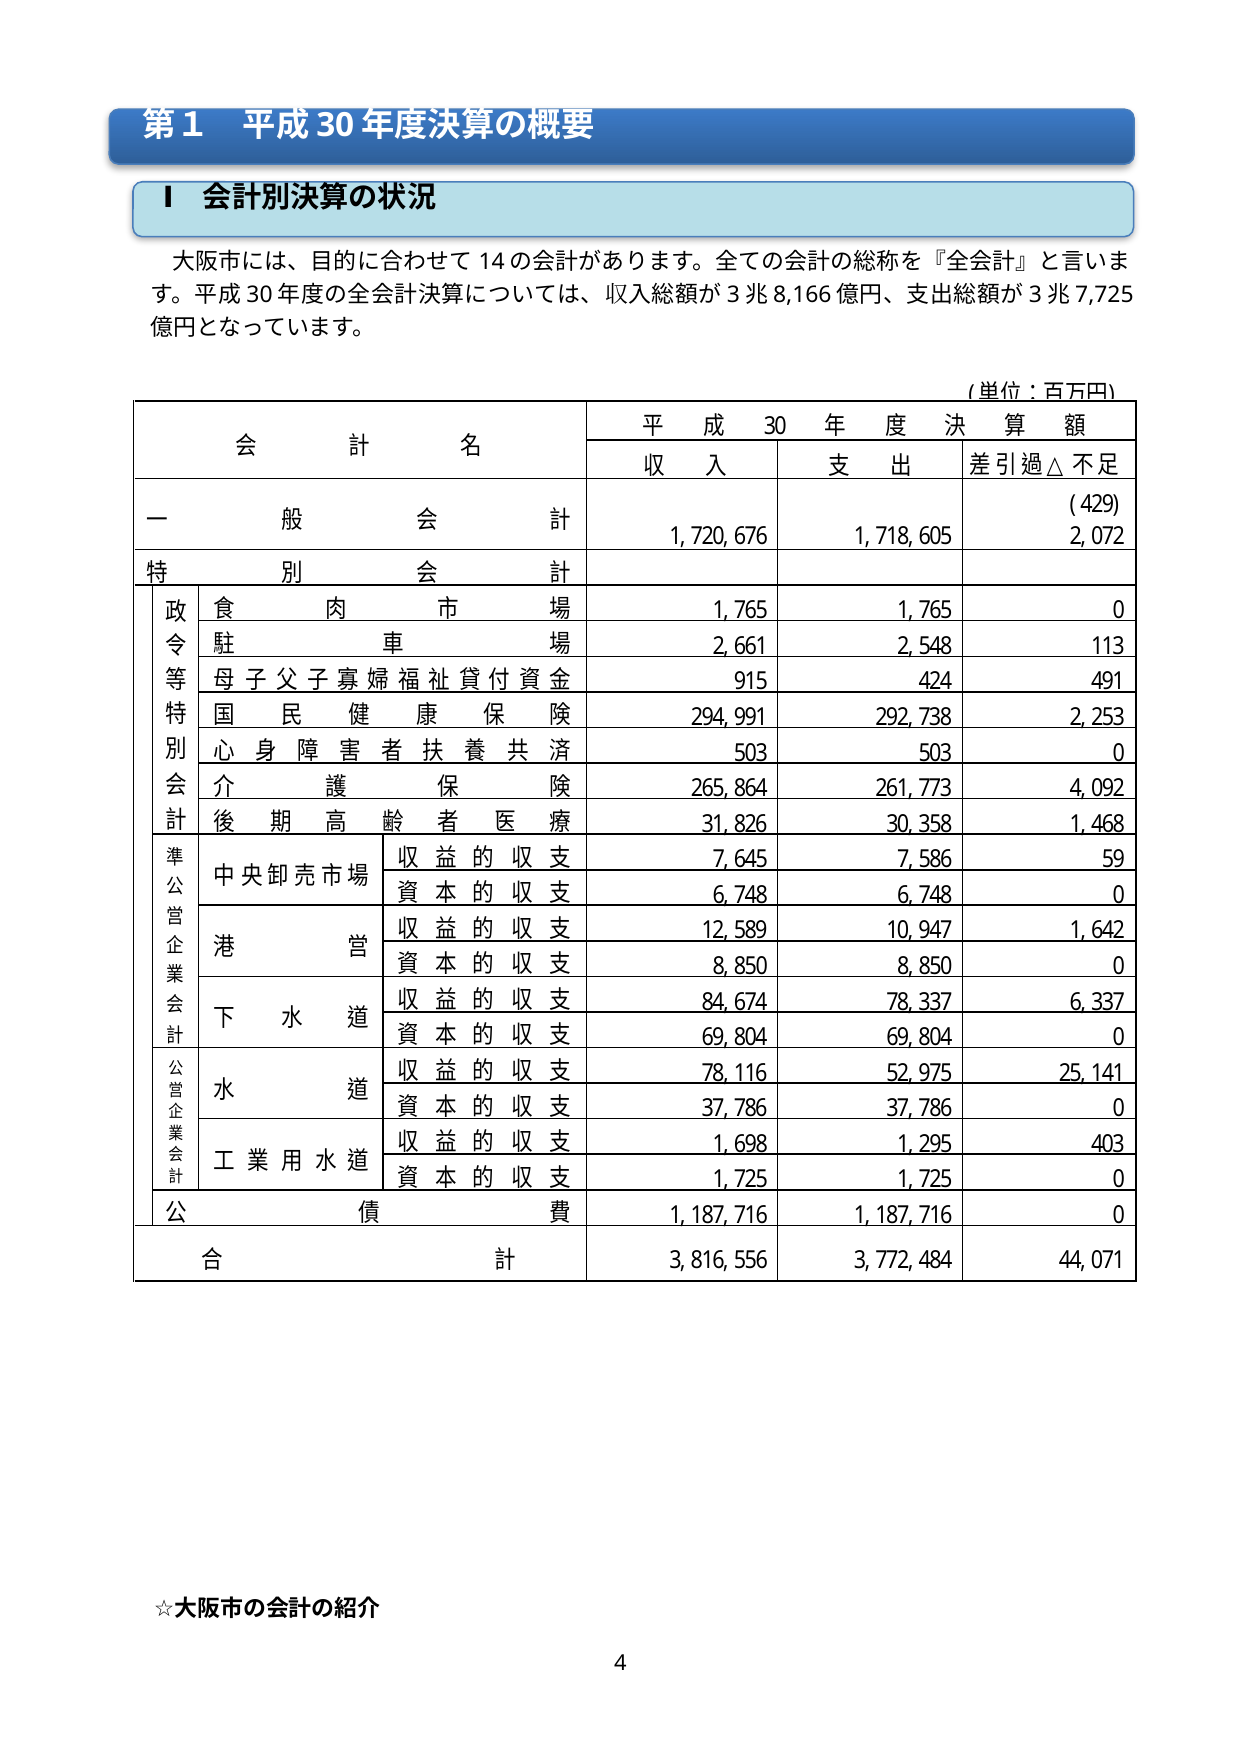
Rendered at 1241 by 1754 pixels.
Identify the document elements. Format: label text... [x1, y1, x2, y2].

text 大阪市には、目的に合わせて14の会計があります。全ての会計の総称を『全会計』と言います。平成30年度の全会計決算については、収入総額が3兆8,166億円、支出総額が3兆7,725億円となっています。 [150, 243, 1134, 342]
